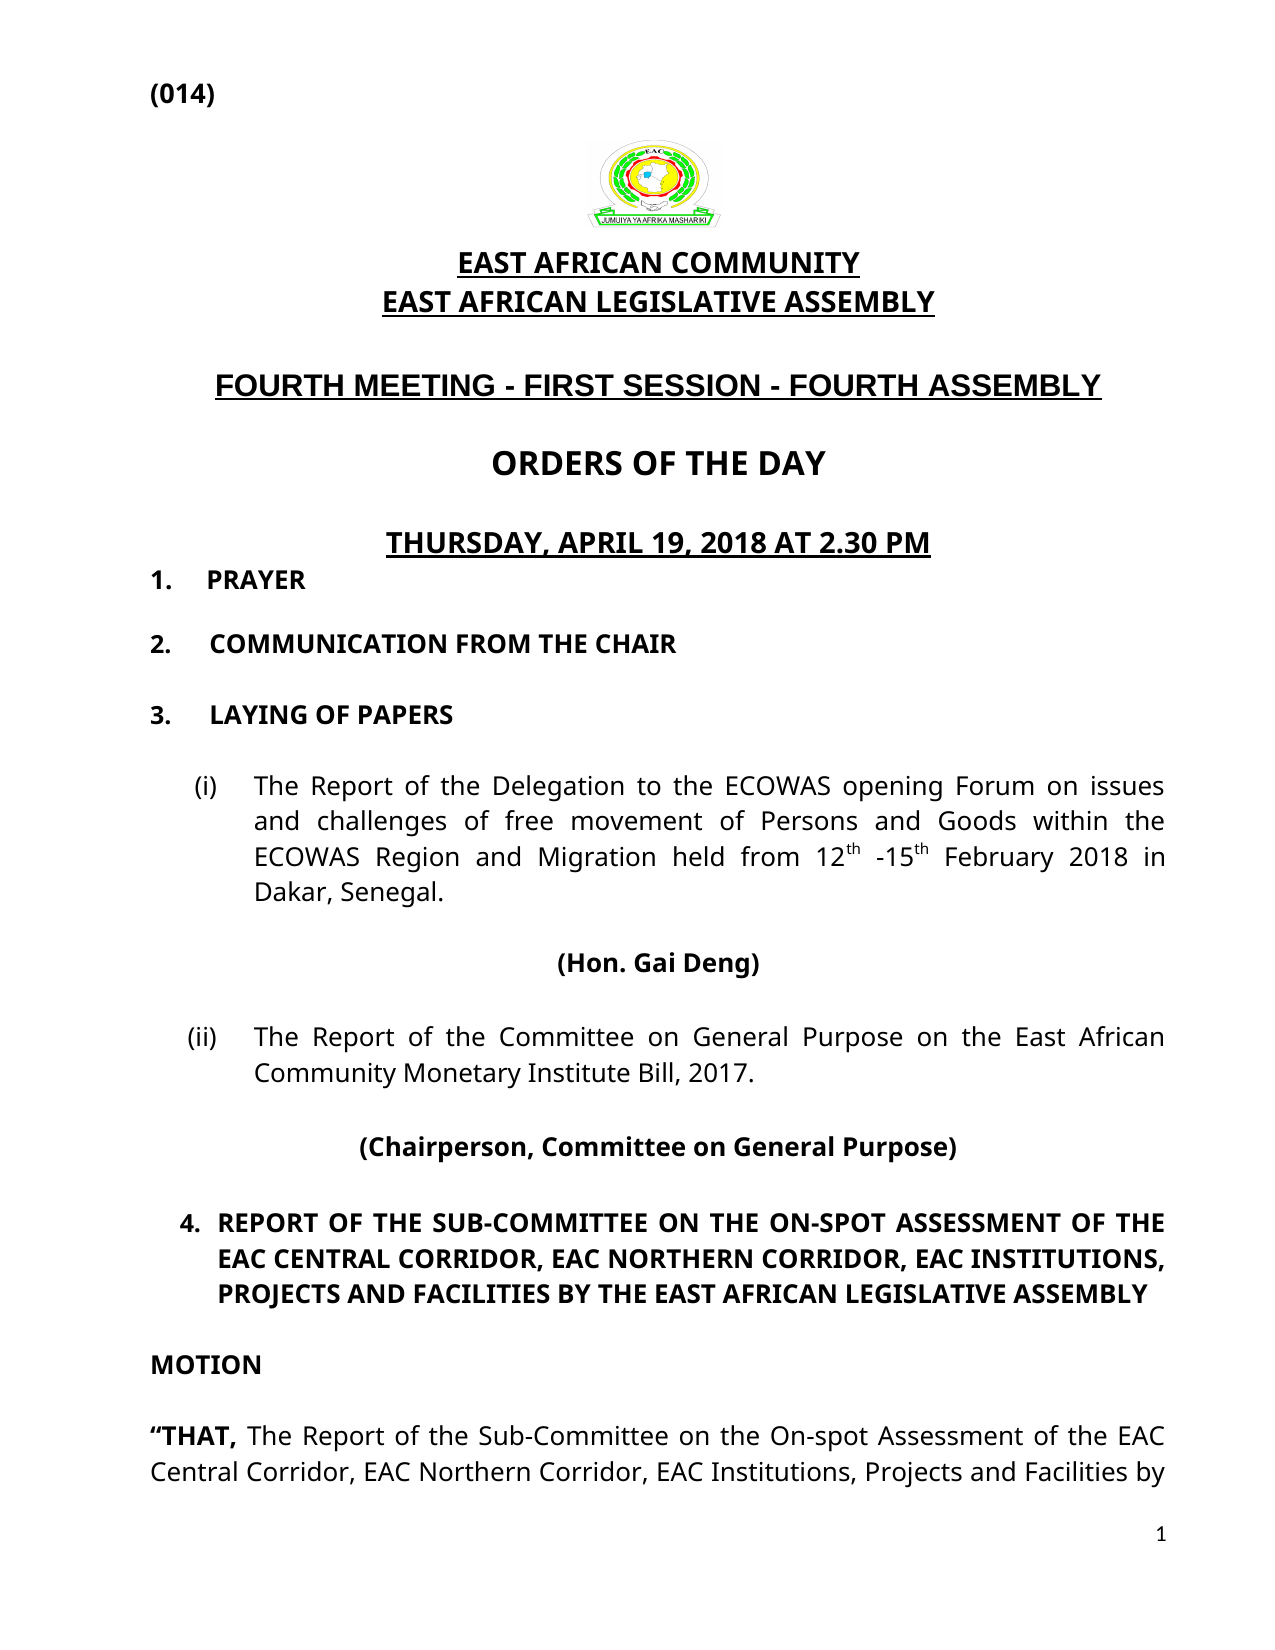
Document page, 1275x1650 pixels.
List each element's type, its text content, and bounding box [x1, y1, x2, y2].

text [150, 1418, 1167, 1489]
text ORDERS OF THE DAY [150, 440, 1167, 485]
list COMMUNICATION FROM THE CHAIR [150, 625, 1167, 661]
list REPORT OF THE SUB-COMMITTEE ON THE ON-SPOT ASSESSMENT OF THE EAC CENTRAL CORRIDOR, EAC NORTHERN CORRIDOR, EAC INSTITUTIONS, PROJECTS AND FACILITIES BY THE EAST AFRICAN LEGISLATIVE ASSEMBLY [179, 1205, 1167, 1311]
list (Chairperson, Committee on General Purpose) [150, 1128, 1167, 1164]
list The Report of the Delegation to the ECOWAS opening Forum on issues and challenges of free movement of Persons and Goods within the ECOWAS Region and Migration held from 12th -15th February 2018 in Dakar, Senegal. [194, 767, 1167, 909]
list LAYING OF PAPERS [150, 696, 1167, 732]
text EAST AFRICAN LEGISLATIVE ASSEMBLY [150, 282, 1167, 321]
list The Report of the Committee on General Purpose on the East African Community Monetary Institute Bill, 2017. [187, 1019, 1167, 1090]
text MOTION [150, 1347, 1167, 1382]
text FOURTH MEETING - FIRST SESSION - FOURTH ASSEMBLY [150, 367, 1167, 403]
text THURSDAY, APRIL 19, 2018 AT 2.30 PM [150, 522, 1167, 562]
list (Hon. Gai Deng) [150, 945, 1167, 980]
text 1. PRAYER [150, 562, 1167, 597]
text EAST AFRICAN COMMUNITY [150, 242, 1167, 282]
